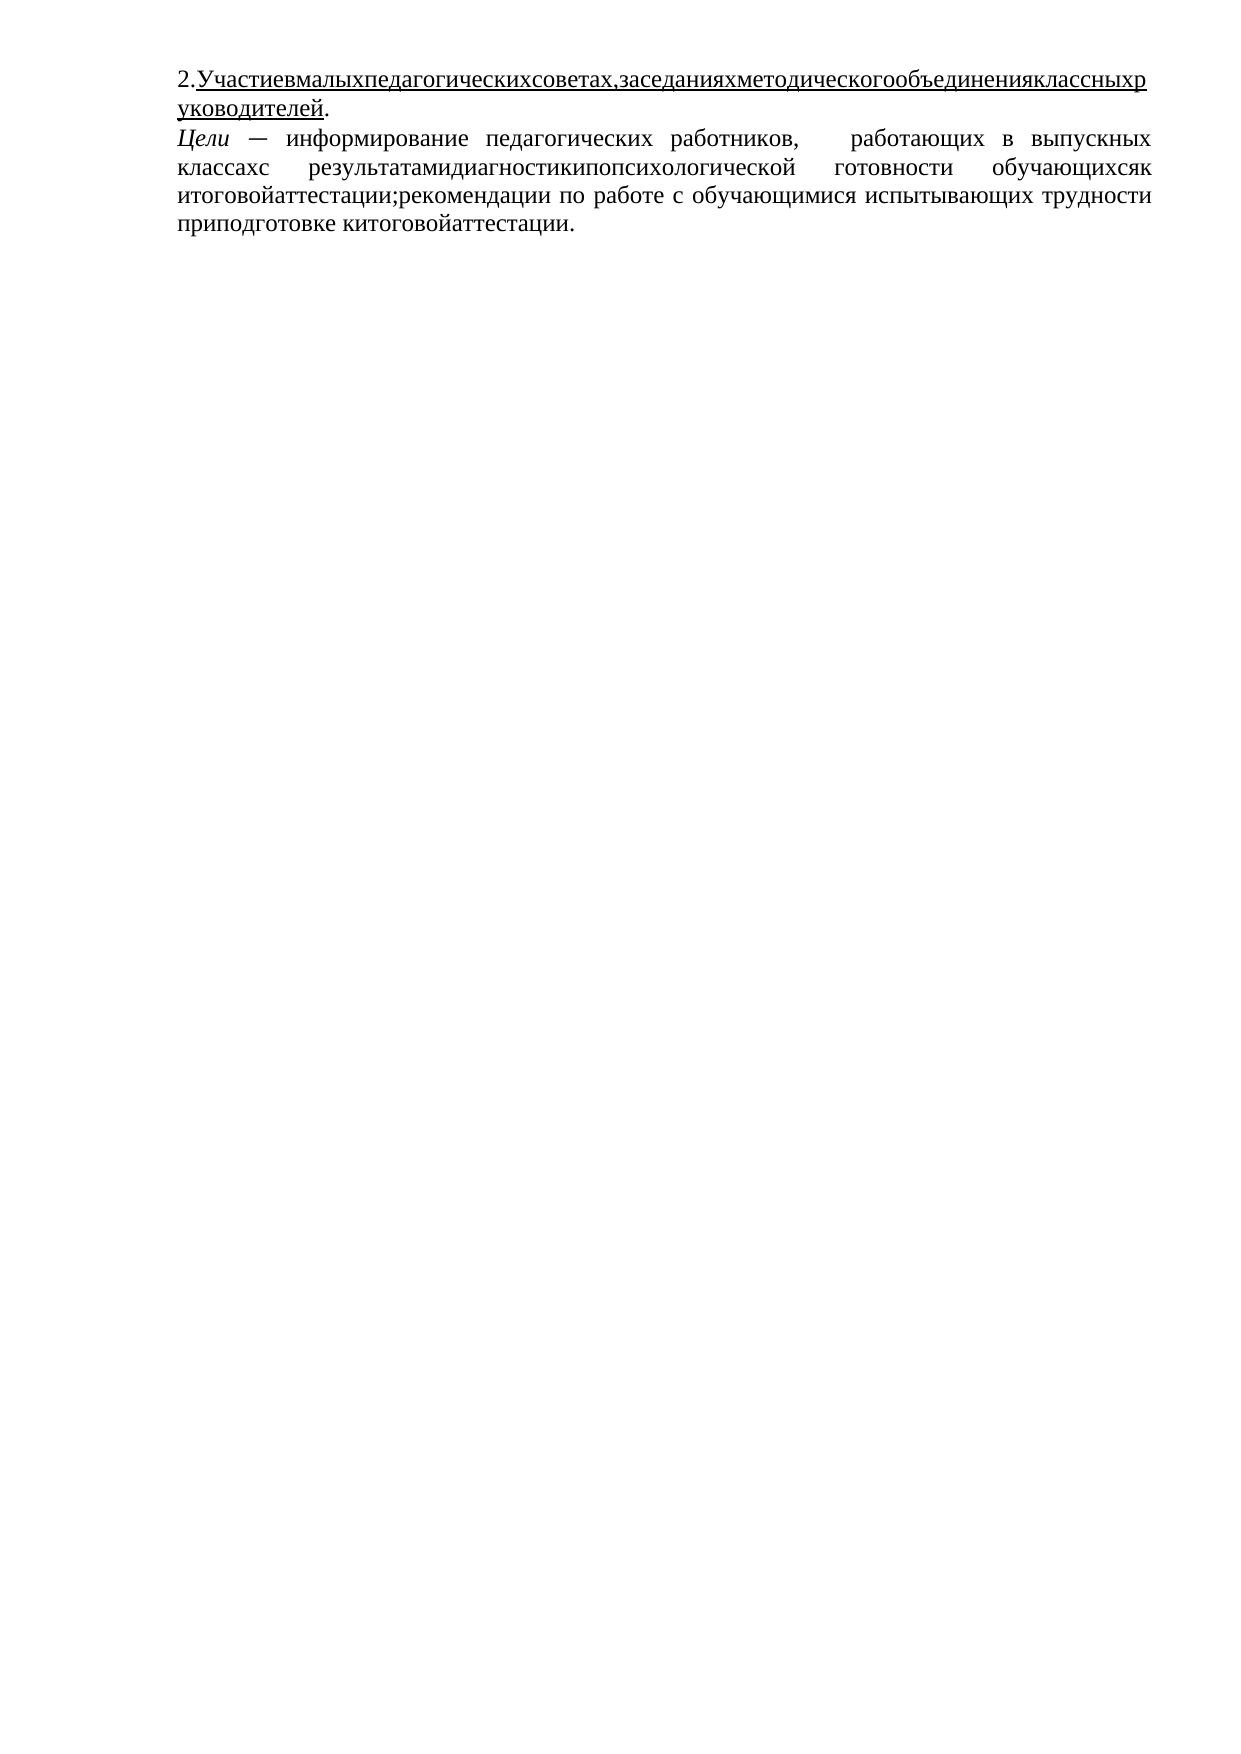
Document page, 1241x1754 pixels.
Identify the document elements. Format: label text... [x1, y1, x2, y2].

text Цели — информирование педагогических работников, работающих в выпускных классахс результатамидиагностикипопсихологической готовности обучающихсяк итоговойаттестации;рекомендации по работе с обучающимися испытывающих трудности приподготовке китоговойаттестации. [177, 122, 1152, 237]
list Участиевмалыхпедагогическихсоветах,заседанияхметодическогообъединенияклассныхруководителей. [177, 64, 1153, 122]
